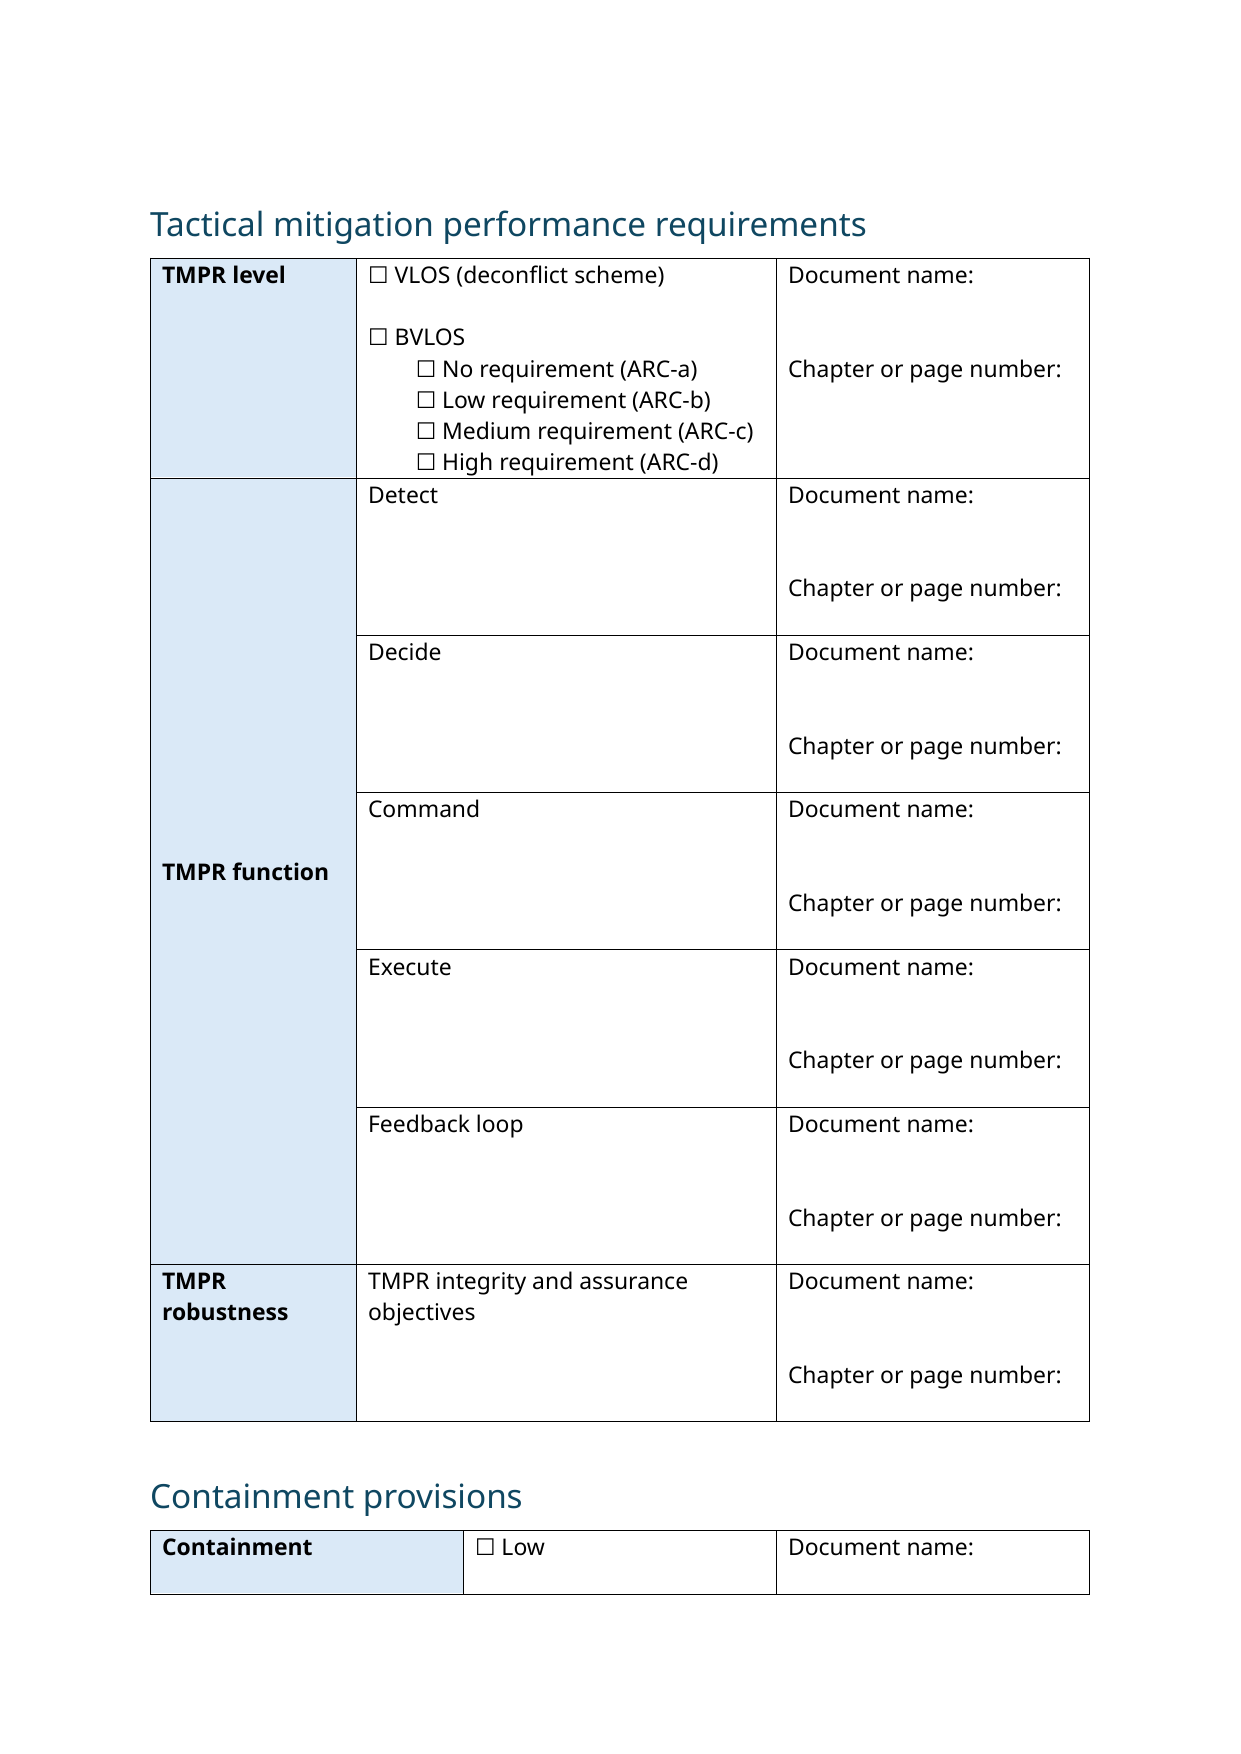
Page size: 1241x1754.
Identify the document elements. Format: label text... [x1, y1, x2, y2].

subtitle Containment provisions [150, 1473, 1090, 1518]
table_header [464, 1531, 776, 1593]
table_cell Document name: Chapter or page number: [777, 636, 1089, 792]
table_cell TMPR function [151, 479, 356, 1264]
table_cell Document name: Chapter or page number: [777, 950, 1089, 1107]
table_cell Feedback loop [357, 1108, 776, 1264]
table_cell Command [357, 793, 776, 949]
table_cell Document name: Chapter or page number: [777, 1108, 1089, 1264]
table_header Document name: Chapter or page number: [777, 259, 1089, 477]
table_header Containment [151, 1531, 463, 1593]
table_header TMPR level [151, 259, 356, 477]
table_cell TMPR integrity and assurance objectives [357, 1265, 776, 1421]
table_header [777, 1531, 1089, 1593]
table_cell Document name: Chapter or page number: [777, 793, 1089, 949]
table_cell Document name: Chapter or page number: [777, 1265, 1089, 1421]
table_cell Decide [357, 636, 776, 792]
table_cell Execute [357, 950, 776, 1107]
table_cell Document name: Chapter or page number: [777, 479, 1089, 635]
table_cell Detect [357, 479, 776, 635]
table_header VLOS (deconflict scheme) BVLOS No requirement (ARC-a) Low requirement (ARC-b) Medium requirement (ARC-c) High requirement (ARC-d) [357, 259, 776, 477]
table_cell TMPR robustness [151, 1265, 356, 1421]
subtitle Tactical mitigation performance requirements [150, 200, 1090, 246]
